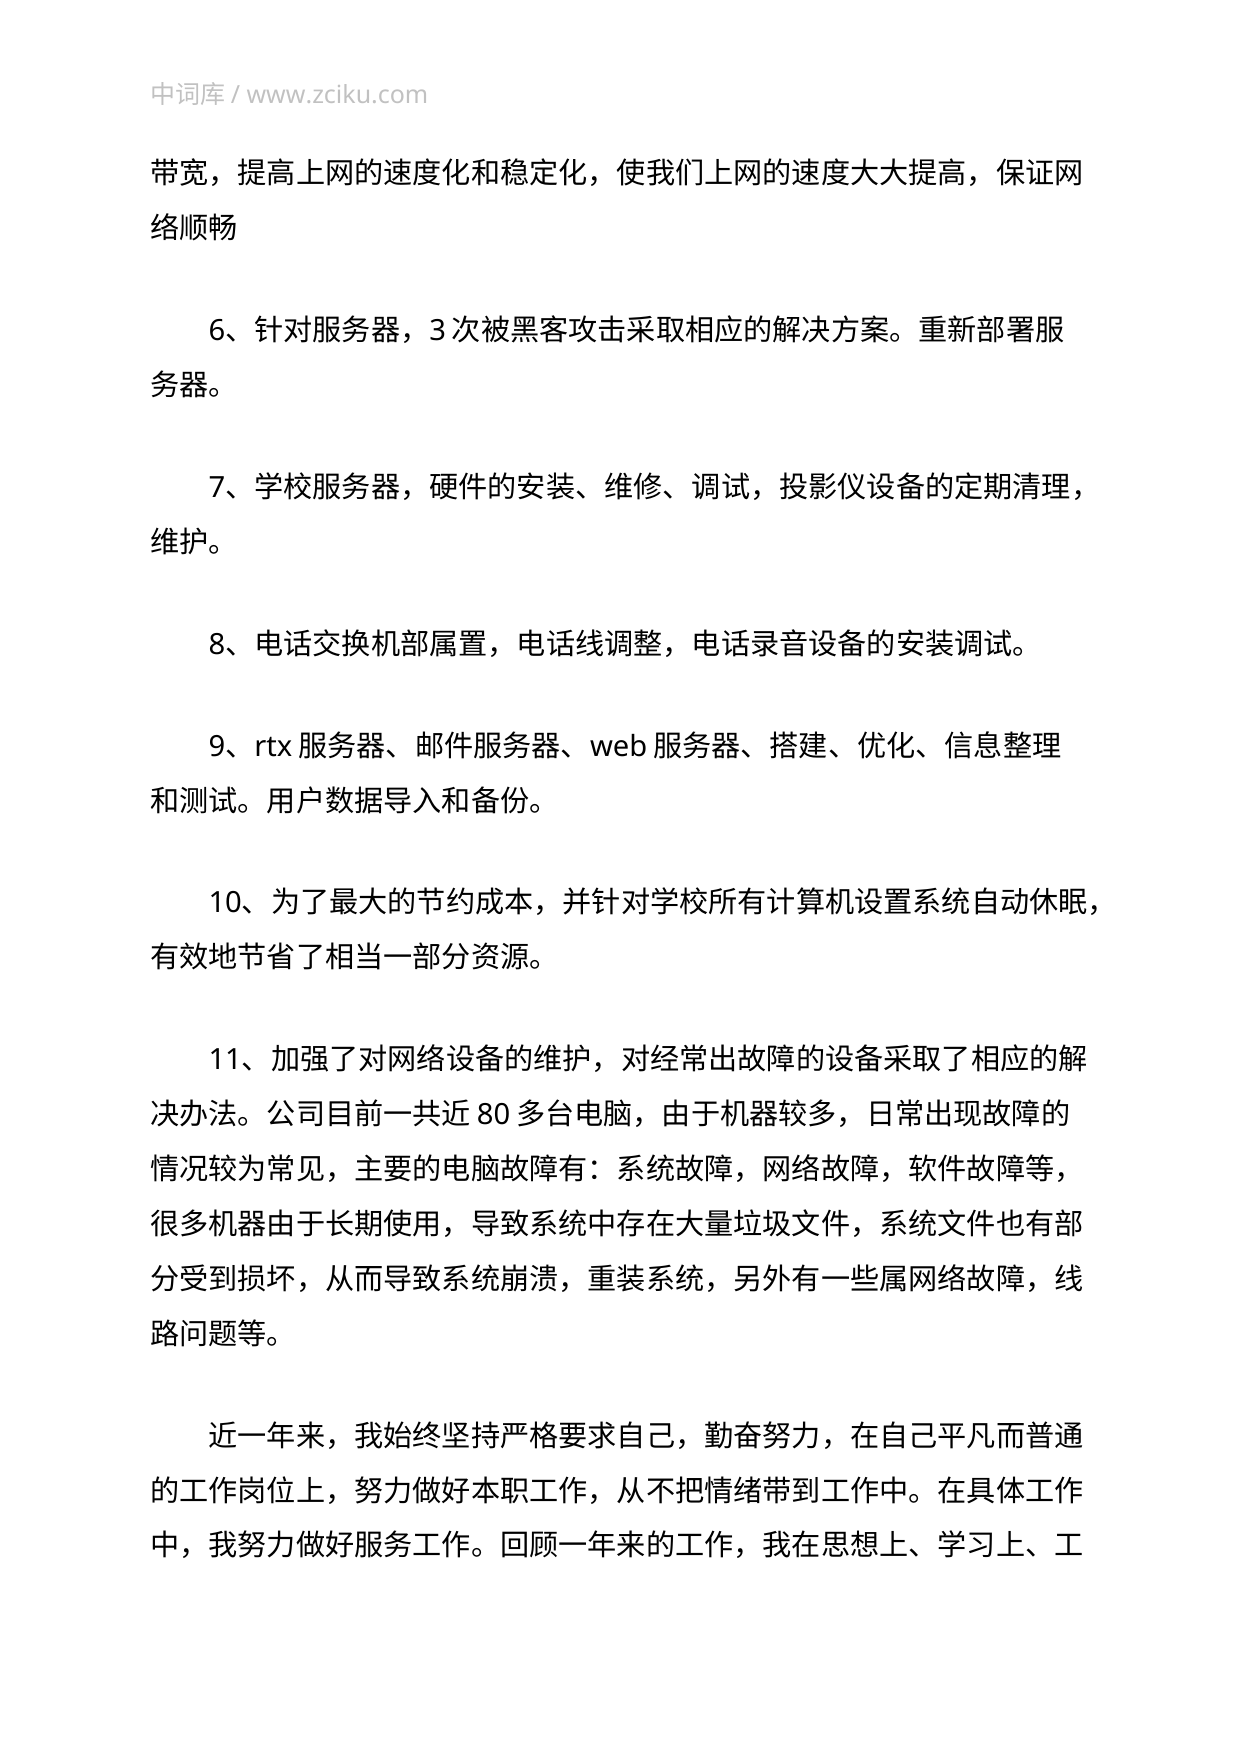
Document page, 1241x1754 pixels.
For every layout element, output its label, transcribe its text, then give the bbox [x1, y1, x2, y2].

text 8、电话交换机部属置，电话线调整，电话录音设备的安装调试。 [150, 620, 1090, 663]
text 10、为了最大的节约成本，并针对学校所有计算机设置系统自动休眠，有效地节省了相当一部分资源。 [150, 879, 1090, 976]
text 6、针对服务器，3次被黑客攻击采取相应的解决方案。重新部署服务器。 [150, 307, 1090, 404]
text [150, 150, 1090, 247]
text 7、学校服务器，硬件的安装、维修、调试，投影仪设备的定期清理，维护。 [150, 463, 1090, 561]
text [150, 1412, 1090, 1564]
text 11、加强了对网络设备的维护，对经常出故障的设备采取了相应的解决办法。公司目前一共近80多台电脑，由于机器较多，日常出现故障的情况较为常见，主要的电脑故障有：系统故障，网络故障，软件故障等，很多机器由于长期使用，导致系统中存在大量垃圾文件，系统文件也有部分受到损坏，从而导致系统崩溃，重装系统，另外有一些属网络故障，线路问题等。 [150, 1036, 1090, 1353]
text 9、rtx服务器、邮件服务器、web服务器、搭建、优化、信息整理和测试。用户数据导入和备份。 [150, 722, 1090, 819]
